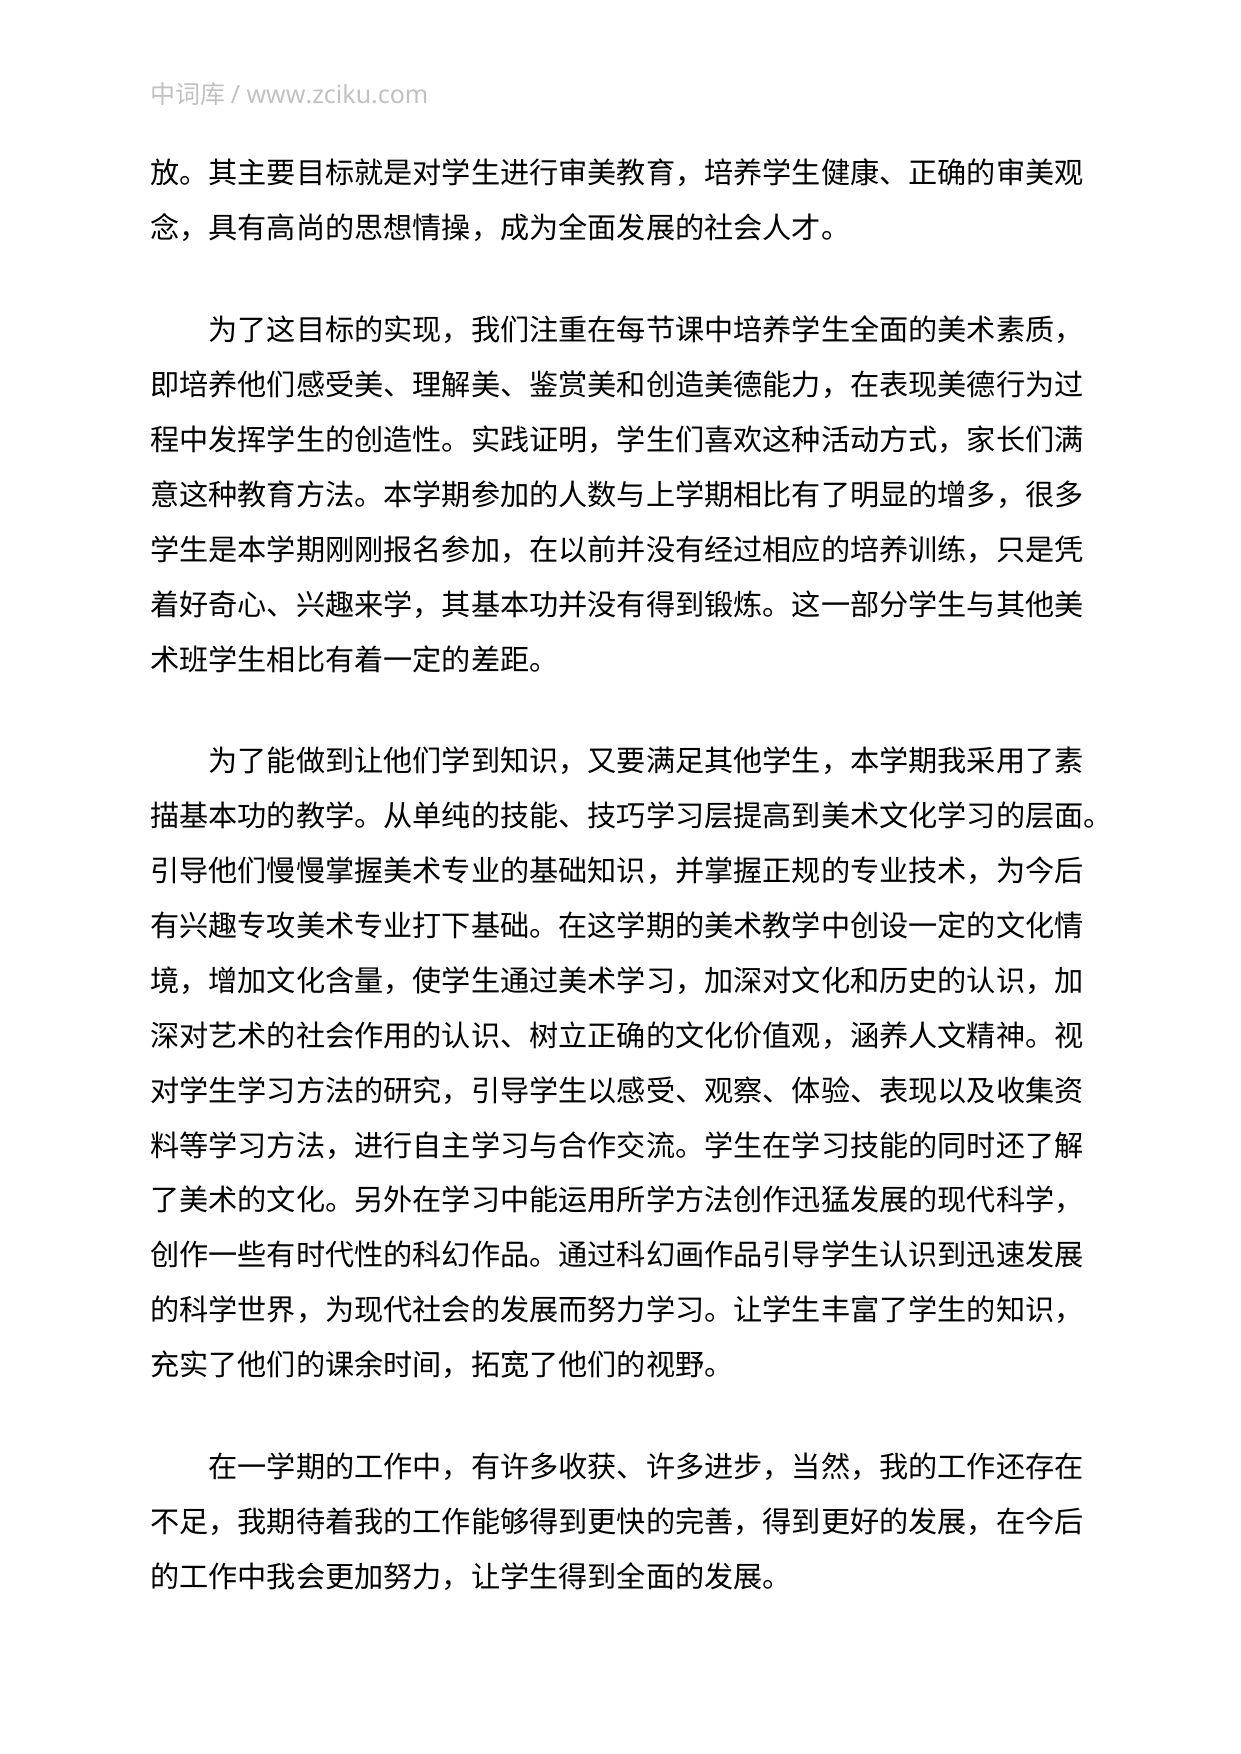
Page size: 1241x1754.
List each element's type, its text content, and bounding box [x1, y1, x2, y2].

text 为了这目标的实现，我们注重在每节课中培养学生全面的美术素质，即培养他们感受美、理解美、鉴赏美和创造美德能力，在表现美德行为过程中发挥学生的创造性。实践证明，学生们喜欢这种活动方式，家长们满意这种教育方法。本学期参加的人数与上学期相比有了明显的增多，很多学生是本学期刚刚报名参加，在以前并没有经过相应的培养训练，只是凭着好奇心、兴趣来学，其基本功并没有得到锻炼。这一部分学生与其他美术班学生相比有着一定的差距。 [150, 307, 1090, 678]
text 为了能做到让他们学到知识，又要满足其他学生，本学期我采用了素描基本功的教学。从单纯的技能、技巧学习层提高到美术文化学习的层面。引导他们慢慢掌握美术专业的基础知识，并掌握正规的专业技术，为今后有兴趣专攻美术专业打下基础。在这学期的美术教学中创设一定的文化情境，增加文化含量，使学生通过美术学习，加深对文化和历史的认识，加深对艺术的社会作用的认识、树立正确的文化价值观，涵养人文精神。视对学生学习方法的研究，引导学生以感受、观察、体验、表现以及收集资料等学习方法，进行自主学习与合作交流。学生在学习技能的同时还了解了美术的文化。另外在学习中能运用所学方法创作迅猛发展的现代科学，创作一些有时代性的科幻作品。通过科幻画作品引导学生认识到迅速发展的科学世界，为现代社会的发展而努力学习。让学生丰富了学生的知识，充实了他们的课余时间，拓宽了他们的视野。 [150, 738, 1090, 1384]
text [150, 150, 1090, 247]
text 在一学期的工作中，有许多收获、许多进步，当然，我的工作还存在不足，我期待着我的工作能够得到更快的完善，得到更好的发展，在今后的工作中我会更加努力，让学生得到全面的发展。 [150, 1443, 1090, 1596]
